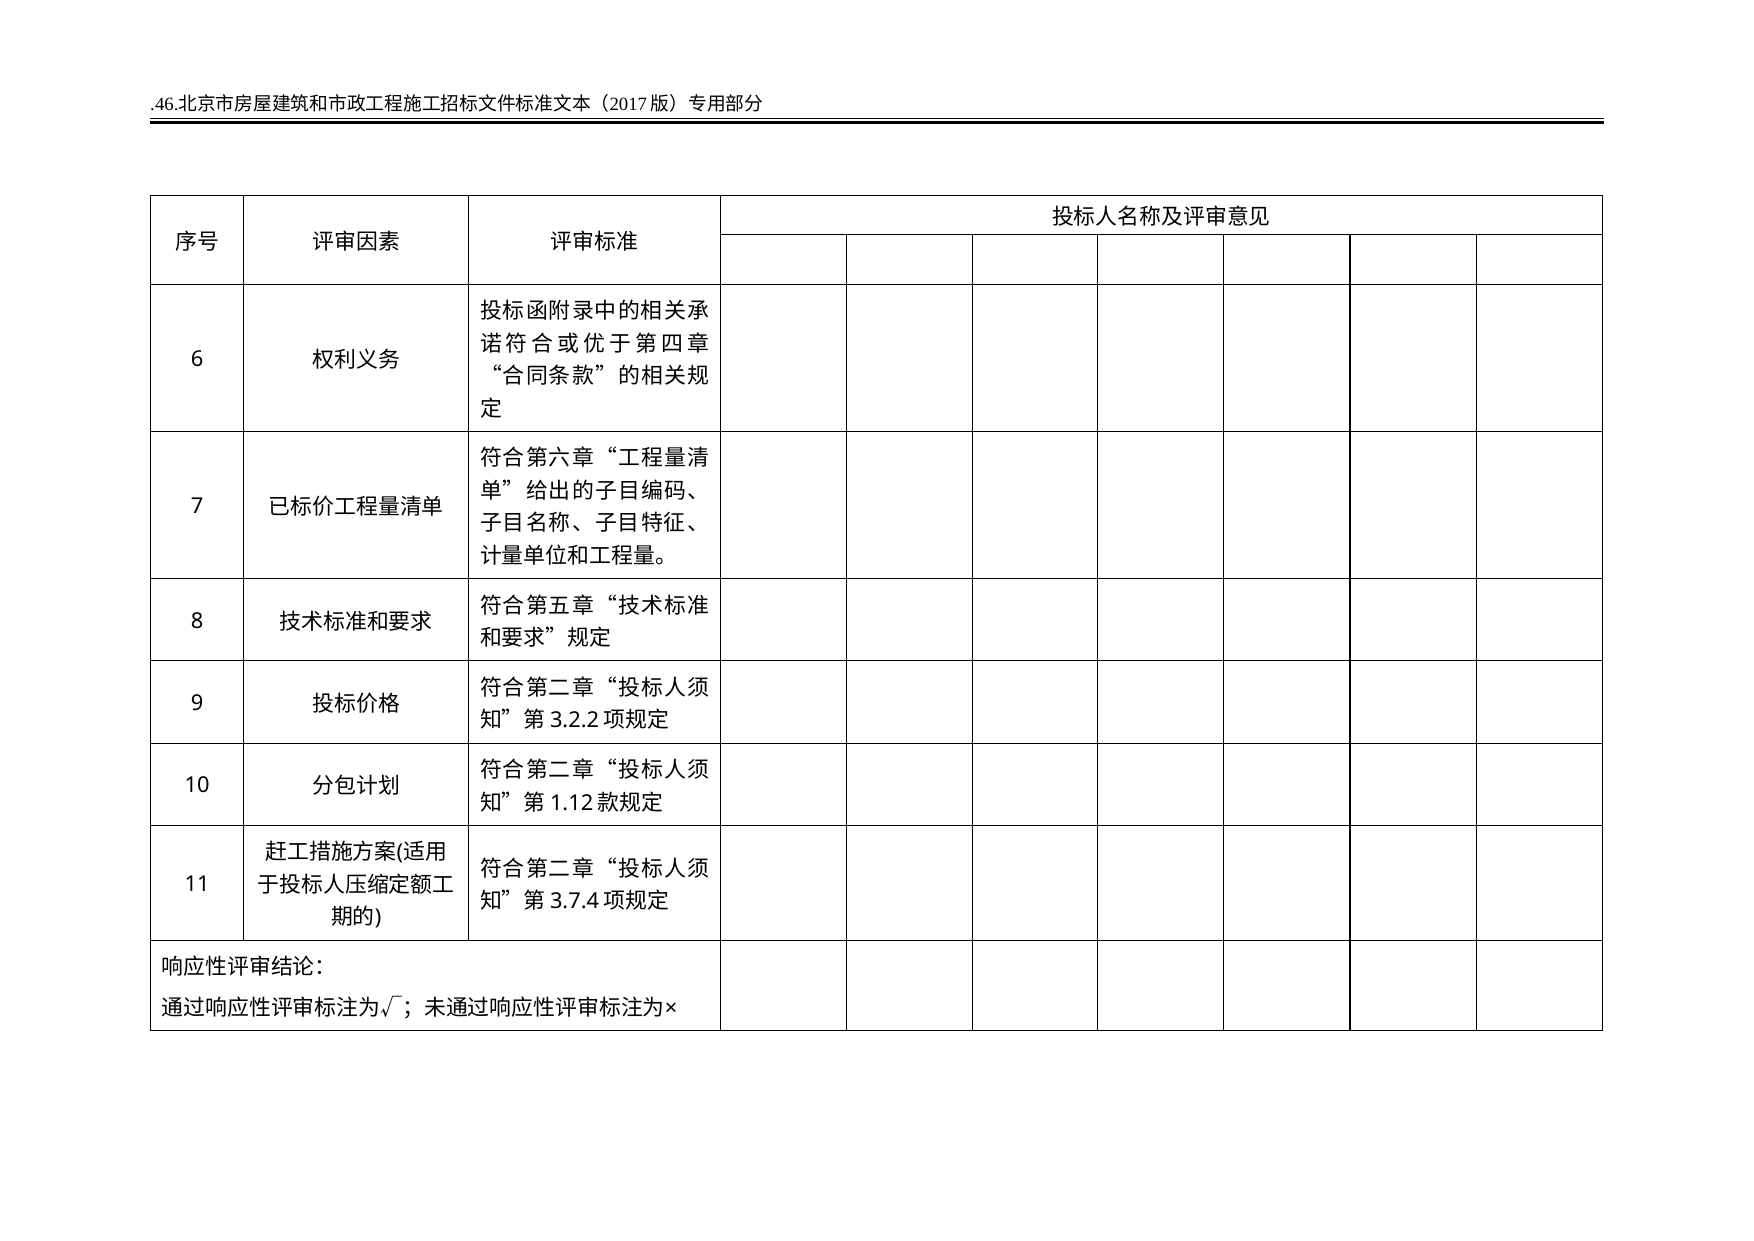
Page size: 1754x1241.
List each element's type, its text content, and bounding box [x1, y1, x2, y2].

table_cell [721, 285, 846, 431]
table_cell [1224, 432, 1349, 578]
table_cell [973, 579, 1097, 660]
table_header 序号 [151, 196, 243, 283]
table_cell [721, 579, 846, 660]
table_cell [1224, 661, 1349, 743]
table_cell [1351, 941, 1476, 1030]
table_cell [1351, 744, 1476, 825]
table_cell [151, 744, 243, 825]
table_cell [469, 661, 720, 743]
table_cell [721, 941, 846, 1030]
table_cell [1351, 285, 1476, 431]
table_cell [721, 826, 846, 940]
table_cell 符合第五章“技术标准和要求”规定 [469, 579, 720, 660]
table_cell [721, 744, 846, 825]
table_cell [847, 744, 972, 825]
table_header 投标人名称及评审意见 [721, 196, 1602, 234]
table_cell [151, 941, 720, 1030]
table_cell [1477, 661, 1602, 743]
table_cell [973, 432, 1097, 578]
table_cell [847, 235, 972, 283]
table_cell 7 [151, 432, 243, 578]
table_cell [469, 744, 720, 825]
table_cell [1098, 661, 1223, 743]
table_cell [721, 432, 846, 578]
table_cell [1477, 235, 1602, 283]
table_cell [721, 235, 846, 283]
table_cell [973, 285, 1097, 431]
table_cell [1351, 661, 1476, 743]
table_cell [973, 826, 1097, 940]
table_cell [1351, 235, 1476, 283]
table_cell [1477, 285, 1602, 431]
table_header 评审标准 [469, 196, 720, 283]
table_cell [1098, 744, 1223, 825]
table_cell [1351, 432, 1476, 578]
table_cell [1098, 432, 1223, 578]
table_cell [847, 285, 972, 431]
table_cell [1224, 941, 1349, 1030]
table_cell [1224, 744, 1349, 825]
table_cell 符合第六章“工程量清单”给出的子目编码、子目名称、子目特征、计量单位和工程量。 [469, 432, 720, 578]
table_cell [1224, 579, 1349, 660]
table_cell [1098, 579, 1223, 660]
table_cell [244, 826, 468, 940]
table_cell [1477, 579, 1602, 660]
table_cell 权利义务 [244, 285, 468, 431]
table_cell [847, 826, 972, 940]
table_cell [1098, 285, 1223, 431]
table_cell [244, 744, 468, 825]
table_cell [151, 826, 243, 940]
table_cell [847, 432, 972, 578]
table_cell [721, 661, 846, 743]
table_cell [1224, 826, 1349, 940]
table_cell [1224, 285, 1349, 431]
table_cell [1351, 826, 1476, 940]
table_cell 8 [151, 579, 243, 660]
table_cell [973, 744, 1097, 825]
table_cell 6 [151, 285, 243, 431]
table_cell 投标函附录中的相关承诺符合或优于第四章“合同条款”的相关规定 [469, 285, 720, 431]
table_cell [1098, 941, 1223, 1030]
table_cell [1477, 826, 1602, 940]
table_cell [973, 235, 1097, 283]
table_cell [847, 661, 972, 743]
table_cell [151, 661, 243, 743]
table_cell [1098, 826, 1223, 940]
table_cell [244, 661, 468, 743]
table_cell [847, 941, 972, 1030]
table_cell [1098, 235, 1223, 283]
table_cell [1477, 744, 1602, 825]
table_header 评审因素 [244, 196, 468, 283]
table_cell [847, 579, 972, 660]
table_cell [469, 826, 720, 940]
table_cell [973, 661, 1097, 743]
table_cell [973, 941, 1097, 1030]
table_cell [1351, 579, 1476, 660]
table_cell 技术标准和要求 [244, 579, 468, 660]
table_cell [1224, 235, 1349, 283]
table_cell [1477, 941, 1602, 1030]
table_cell 已标价工程量清单 [244, 432, 468, 578]
table_cell [1477, 432, 1602, 578]
